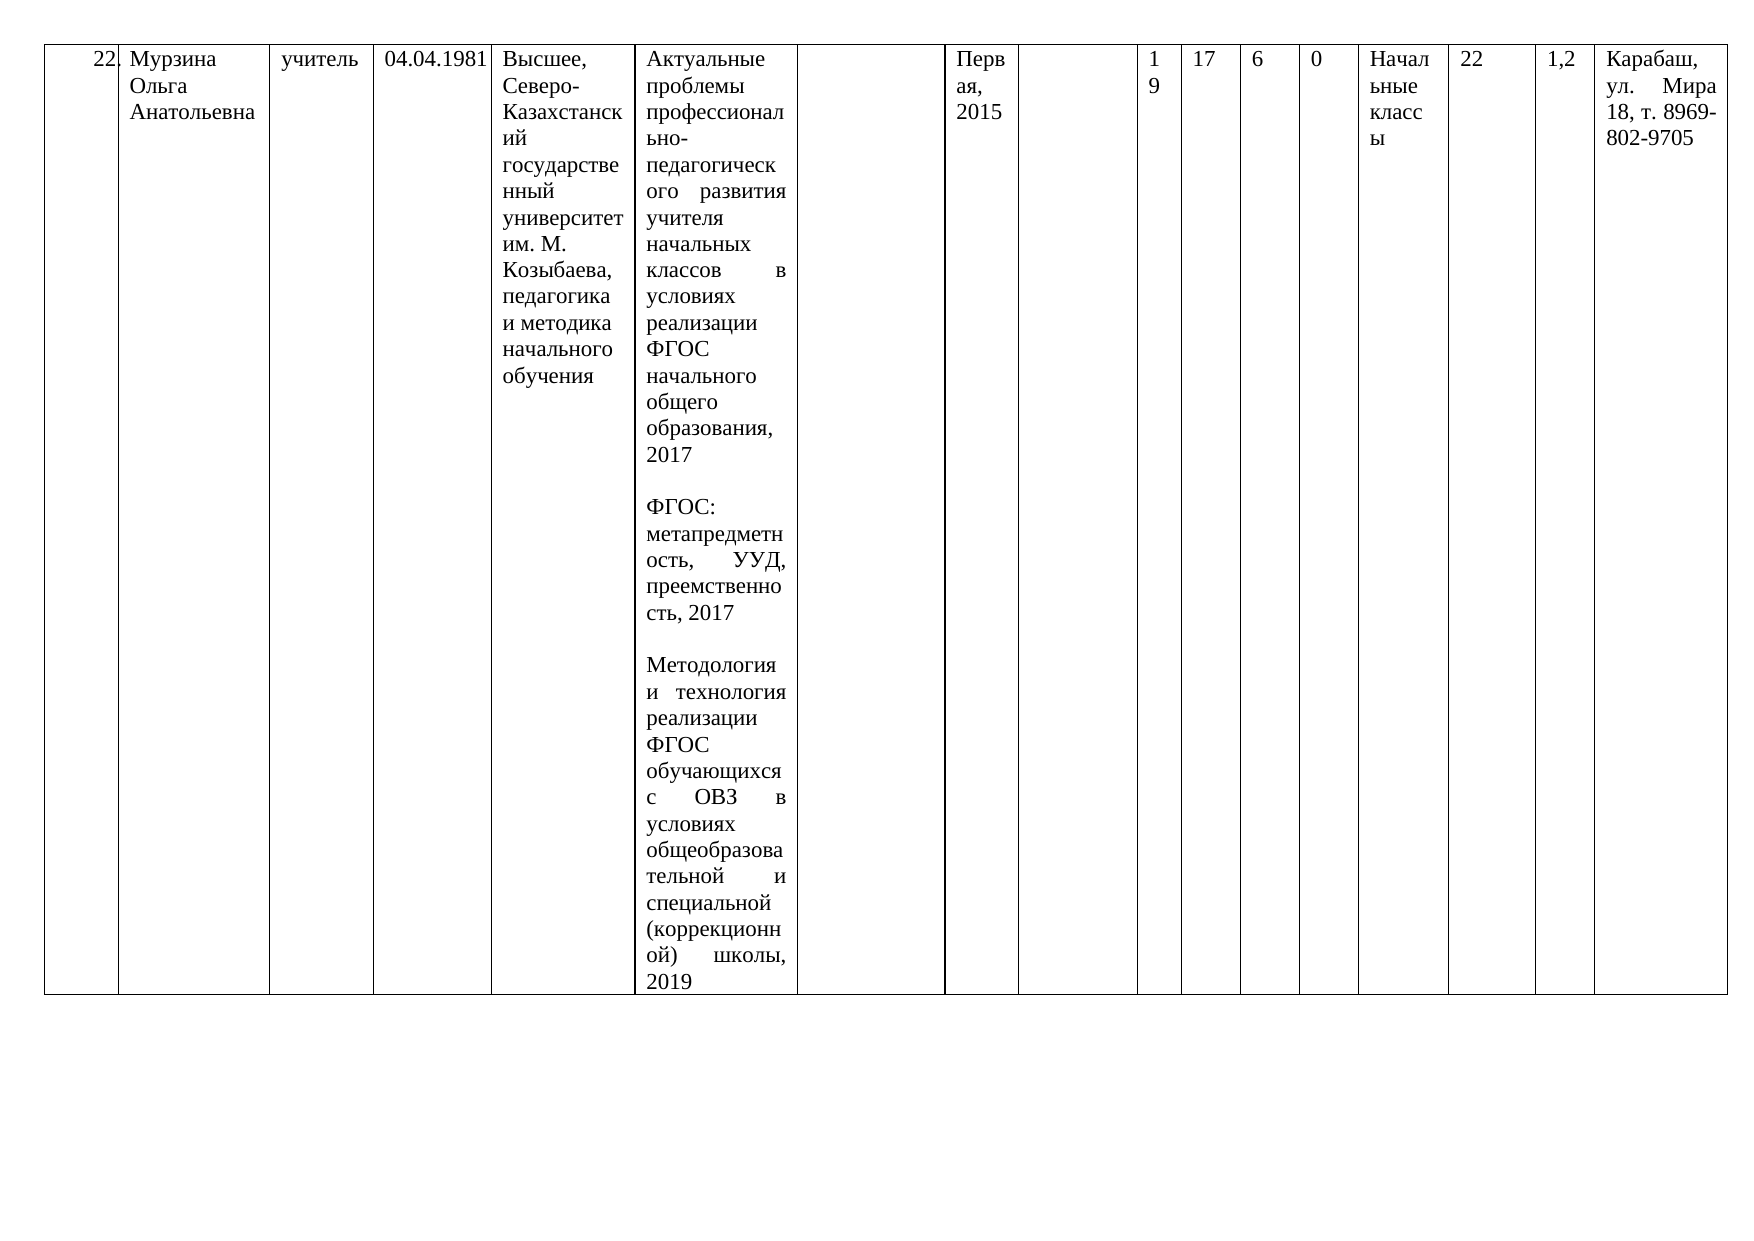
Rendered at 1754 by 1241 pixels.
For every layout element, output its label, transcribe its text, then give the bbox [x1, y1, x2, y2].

table_cell 6 [1241, 45, 1299, 994]
table_cell 04.04.1981 [374, 45, 491, 994]
table_cell [1019, 45, 1137, 994]
table_cell 22 [1449, 45, 1535, 994]
table_cell 17 [1182, 45, 1240, 994]
table_cell Карабаш, ул. Мира 18, т. 8969-802-9705 [1595, 45, 1727, 994]
table_cell [45, 45, 118, 994]
table_cell [798, 45, 944, 994]
table_cell Мурзина Ольга Анатольевна [119, 45, 269, 994]
table_cell 1,2 [1536, 45, 1594, 994]
table_cell Высшее, Северо-Казахстанский государственный университет им. М. Козыбаева, педагогика и методика начального обучения [492, 45, 634, 994]
table_cell 19 [1138, 45, 1181, 994]
table_cell учитель [270, 45, 373, 994]
table_cell Начальные классы [1359, 45, 1448, 994]
table_cell 0 [1300, 45, 1358, 994]
table_cell Первая, 2015 [946, 45, 1018, 994]
table_cell Актуальные проблемы профессионально-педагогического развития учителя начальных классов в условиях реализации ФГОС начального общего образования, 2017 ФГОС: метапредметность, УУД, преемственность, 2017 Методология и технология реализации ФГОС обучающихся с ОВЗ в условиях общеобразовательной и специальной (коррекционной) школы, 2019 [636, 45, 797, 994]
